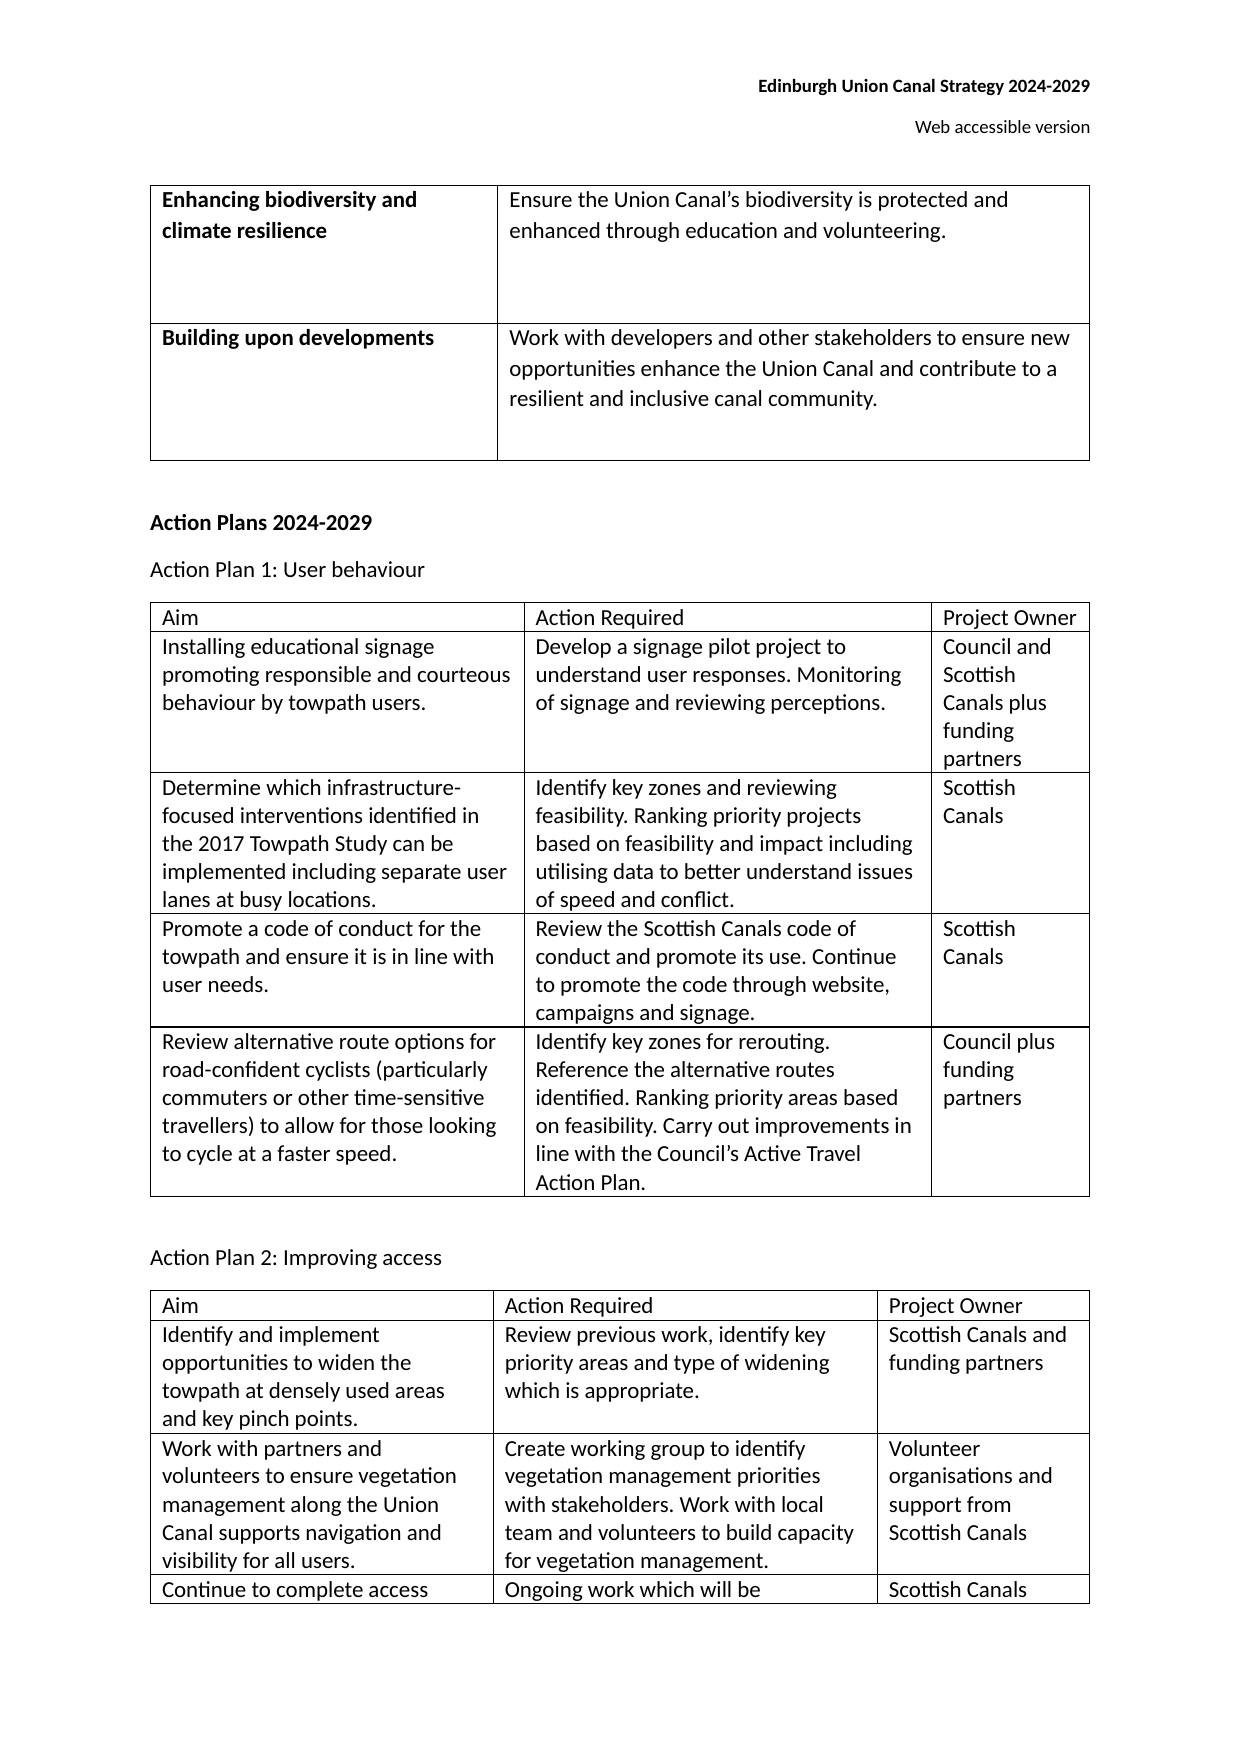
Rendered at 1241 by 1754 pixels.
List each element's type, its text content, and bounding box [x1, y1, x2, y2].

table_header Aim [151, 603, 524, 631]
text Action Plan 1: User behaviour [150, 555, 1090, 583]
table_cell Council and Scottish Canals plus funding partners [932, 632, 1089, 772]
table_header Project Owner [878, 1291, 1089, 1319]
text Action Plan 2: Improving access [150, 1243, 1090, 1272]
table_cell Determine which infrastructure-focused interventions identified in the 2017 Towpath Study can be implemented including separate user lanes at busy locations. [151, 773, 524, 913]
table_cell Review previous work, identify key priority areas and type of widening which is appropriate. [494, 1321, 877, 1433]
table_cell Develop a signage pilot project to understand user responses. Monitoring of signage and reviewing perceptions. [525, 632, 931, 772]
table_cell Scottish Canals [878, 1575, 1089, 1603]
table_cell Scottish Canals and funding partners [878, 1321, 1089, 1433]
table_cell Review the Scottish Canals code of conduct and promote its use. Continue to promote the code through website, campaigns and signage. [525, 914, 931, 1026]
table_cell Council plus funding partners [932, 1028, 1089, 1196]
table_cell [494, 1575, 877, 1603]
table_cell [151, 1575, 493, 1603]
table_cell Ensure the Union Canal’s biodiversity is protected and enhanced through education and volunteering. [498, 186, 1089, 322]
table_cell Volunteer organisations and support from Scottish Canals [878, 1434, 1089, 1574]
table_cell Identify key zones and reviewing feasibility. Ranking priority projects based on feasibility and impact including utilising data to better understand issues of speed and conflict. [525, 773, 931, 913]
table_cell Work with developers and other stakeholders to ensure new opportunities enhance the Union Canal and contribute to a resilient and inclusive canal community. [498, 324, 1089, 460]
table_header Project Owner [932, 603, 1089, 631]
table_cell Installing educational signage promoting responsible and courteous behaviour by towpath users. [151, 632, 524, 772]
table_cell Scottish Canals [932, 773, 1089, 913]
table_header Aim [151, 1291, 493, 1319]
table_cell Enhancing biodiversity and climate resilience [151, 186, 497, 322]
table_cell Building upon developments [151, 324, 497, 460]
table_cell Identify key zones for rerouting. Reference the alternative routes identified. Ranking priority areas based on feasibility. Carry out improvements in line with the Council’s Active Travel Action Plan. [525, 1028, 931, 1196]
table_cell Review alternative route options for road-confident cyclists (particularly commuters or other time-sensitive travellers) to allow for those looking to cycle at a faster speed. [151, 1028, 524, 1196]
table_cell Scottish Canals [932, 914, 1089, 1026]
text Action Plans 2024-2029 [150, 508, 1090, 536]
table_cell Work with partners and volunteers to ensure vegetation management along the Union Canal supports navigation and visibility for all users. [151, 1434, 493, 1574]
table_cell Create working group to identify vegetation management priorities with stakeholders. Work with local team and volunteers to build capacity for vegetation management. [494, 1434, 877, 1574]
table_header Action Required [525, 603, 931, 631]
table_cell Promote a code of conduct for the towpath and ensure it is in line with user needs. [151, 914, 524, 1026]
table_cell Identify and implement opportunities to widen the towpath at densely used areas and key pinch points. [151, 1321, 493, 1433]
table_header Action Required [494, 1291, 877, 1319]
